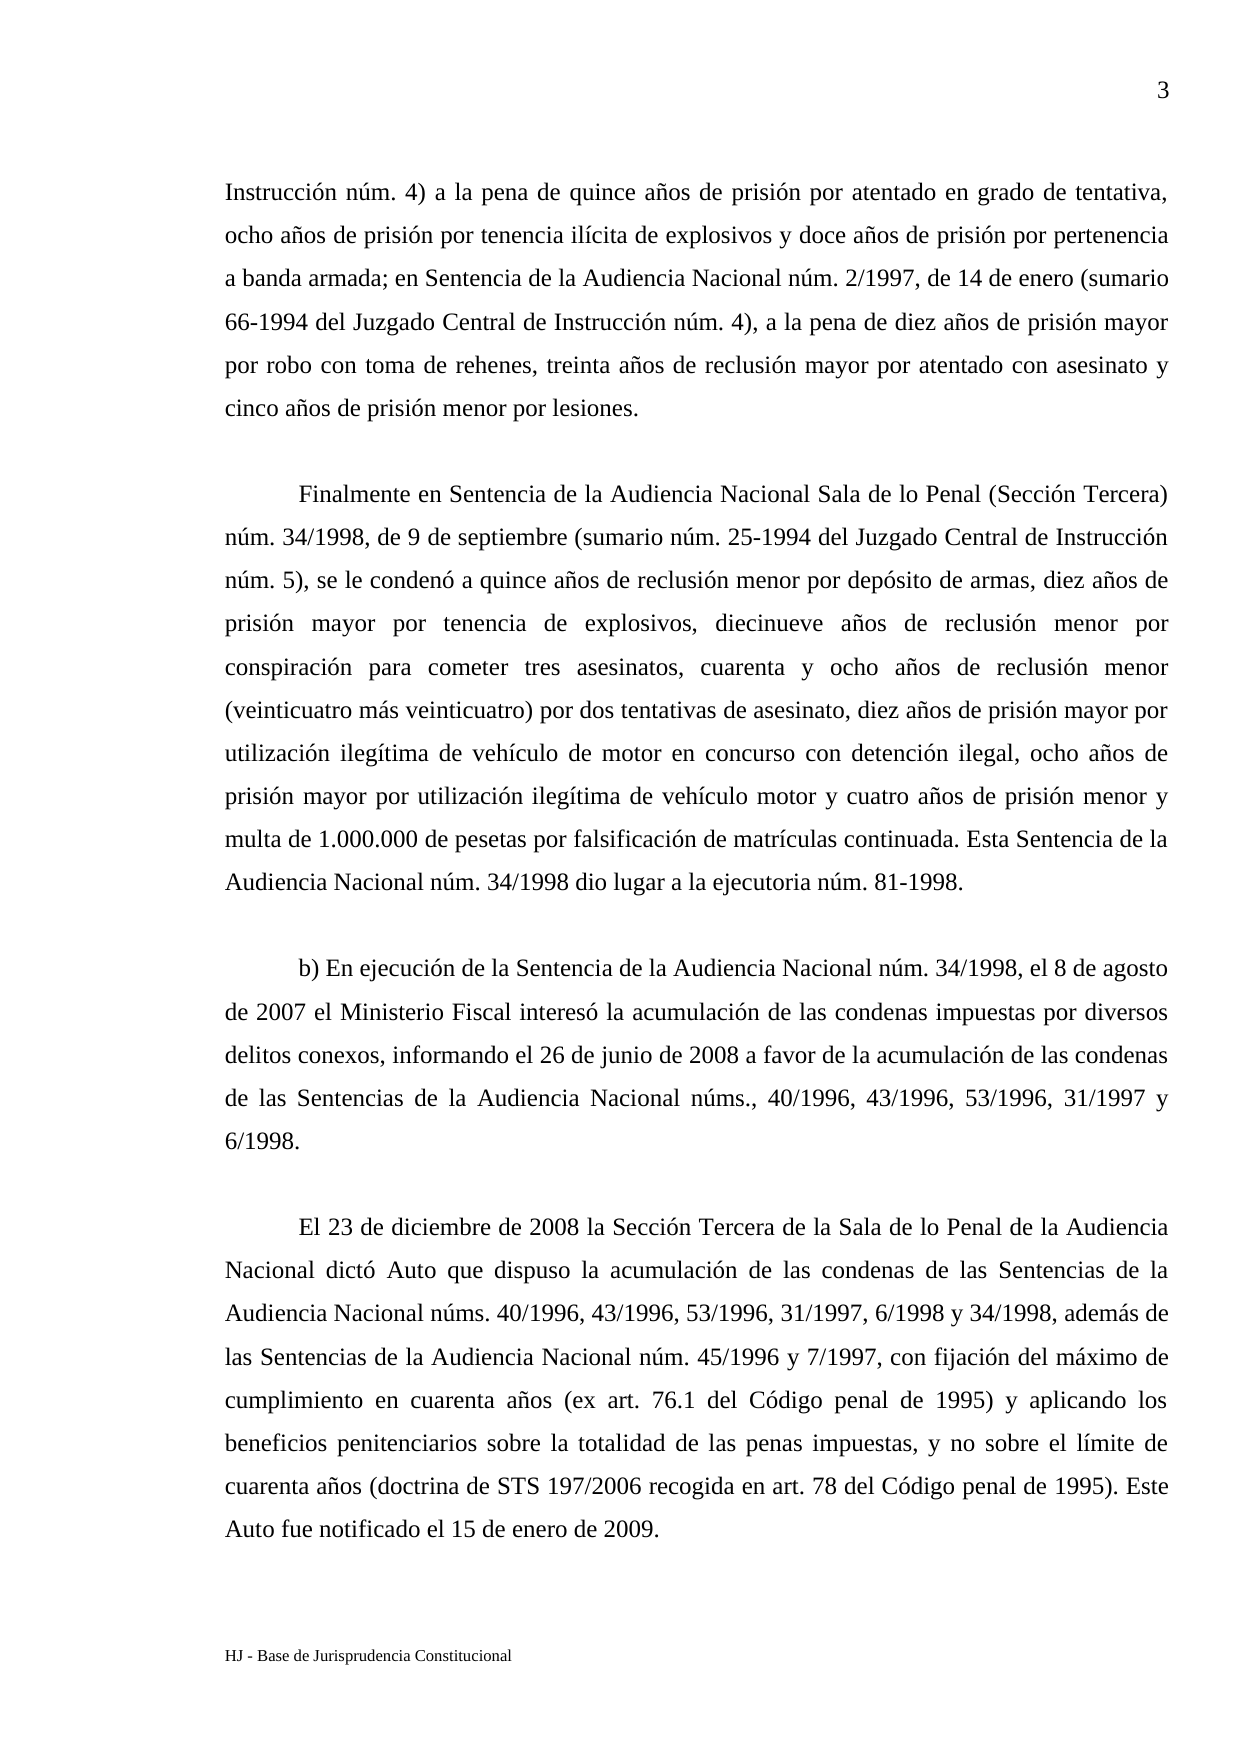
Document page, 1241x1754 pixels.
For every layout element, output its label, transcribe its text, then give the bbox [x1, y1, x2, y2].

text Finalmente en Sentencia de la Audiencia Nacional Sala de lo Penal (Sección Tercera) núm. 34/1998, de 9 de septiembre (sumario núm. 25-1994 del Juzgado Central de Instrucción núm. 5), se le condenó a quince años de reclusión menor por depósito de armas, diez años de prisión mayor por tenencia de explosivos, diecinueve años de reclusión menor por conspiración para cometer tres asesinatos, cuarenta y ocho años de reclusión menor (veinticuatro más veinticuatro) por dos tentativas de asesinato, diez años de prisión mayor por utilización ilegítima de vehículo de motor en concurso con detención ilegal, ocho años de prisión mayor por utilización ilegítima de vehículo motor y cuatro años de prisión menor y multa de 1.000.000 de pesetas por falsificación de matrículas continuada. Esta Sentencia de la Audiencia Nacional núm. 34/1998 dio lugar a la ejecutoria núm. 81-1998. [224, 479, 1169, 896]
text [224, 177, 1169, 422]
text El 23 de diciembre de 2008 la Sección Tercera de la Sala de lo Penal de la Audiencia Nacional dictó Auto que dispuso la acumulación de las condenas de las Sentencias de la Audiencia Nacional núms. 40/1996, 43/1996, 53/1996, 31/1997, 6/1998 y 34/1998, además de las Sentencias de la Audiencia Nacional núm. 45/1996 y 7/1997, con fijación del máximo de cumplimiento en cuarenta años (ex art. 76.1 del Código penal de 1995) y aplicando los beneficios penitenciarios sobre la totalidad de las penas impuestas, y no sobre el límite de cuarenta años (doctrina de STS 197/2006 recogida en art. 78 del Código penal de 1995). Este Auto fue notificado el 15 de enero de 2009. [224, 1212, 1169, 1543]
text b) En ejecución de la Sentencia de la Audiencia Nacional núm. 34/1998, el 8 de agosto de 2007 el Ministerio Fiscal interesó la acumulación de las condenas impuestas por diversos delitos conexos, informando el 26 de junio de 2008 a favor de la acumulación de las condenas de las Sentencias de la Audiencia Nacional núms., 40/1996, 43/1996, 53/1996, 31/1997 y 6/1998. [224, 953, 1169, 1155]
